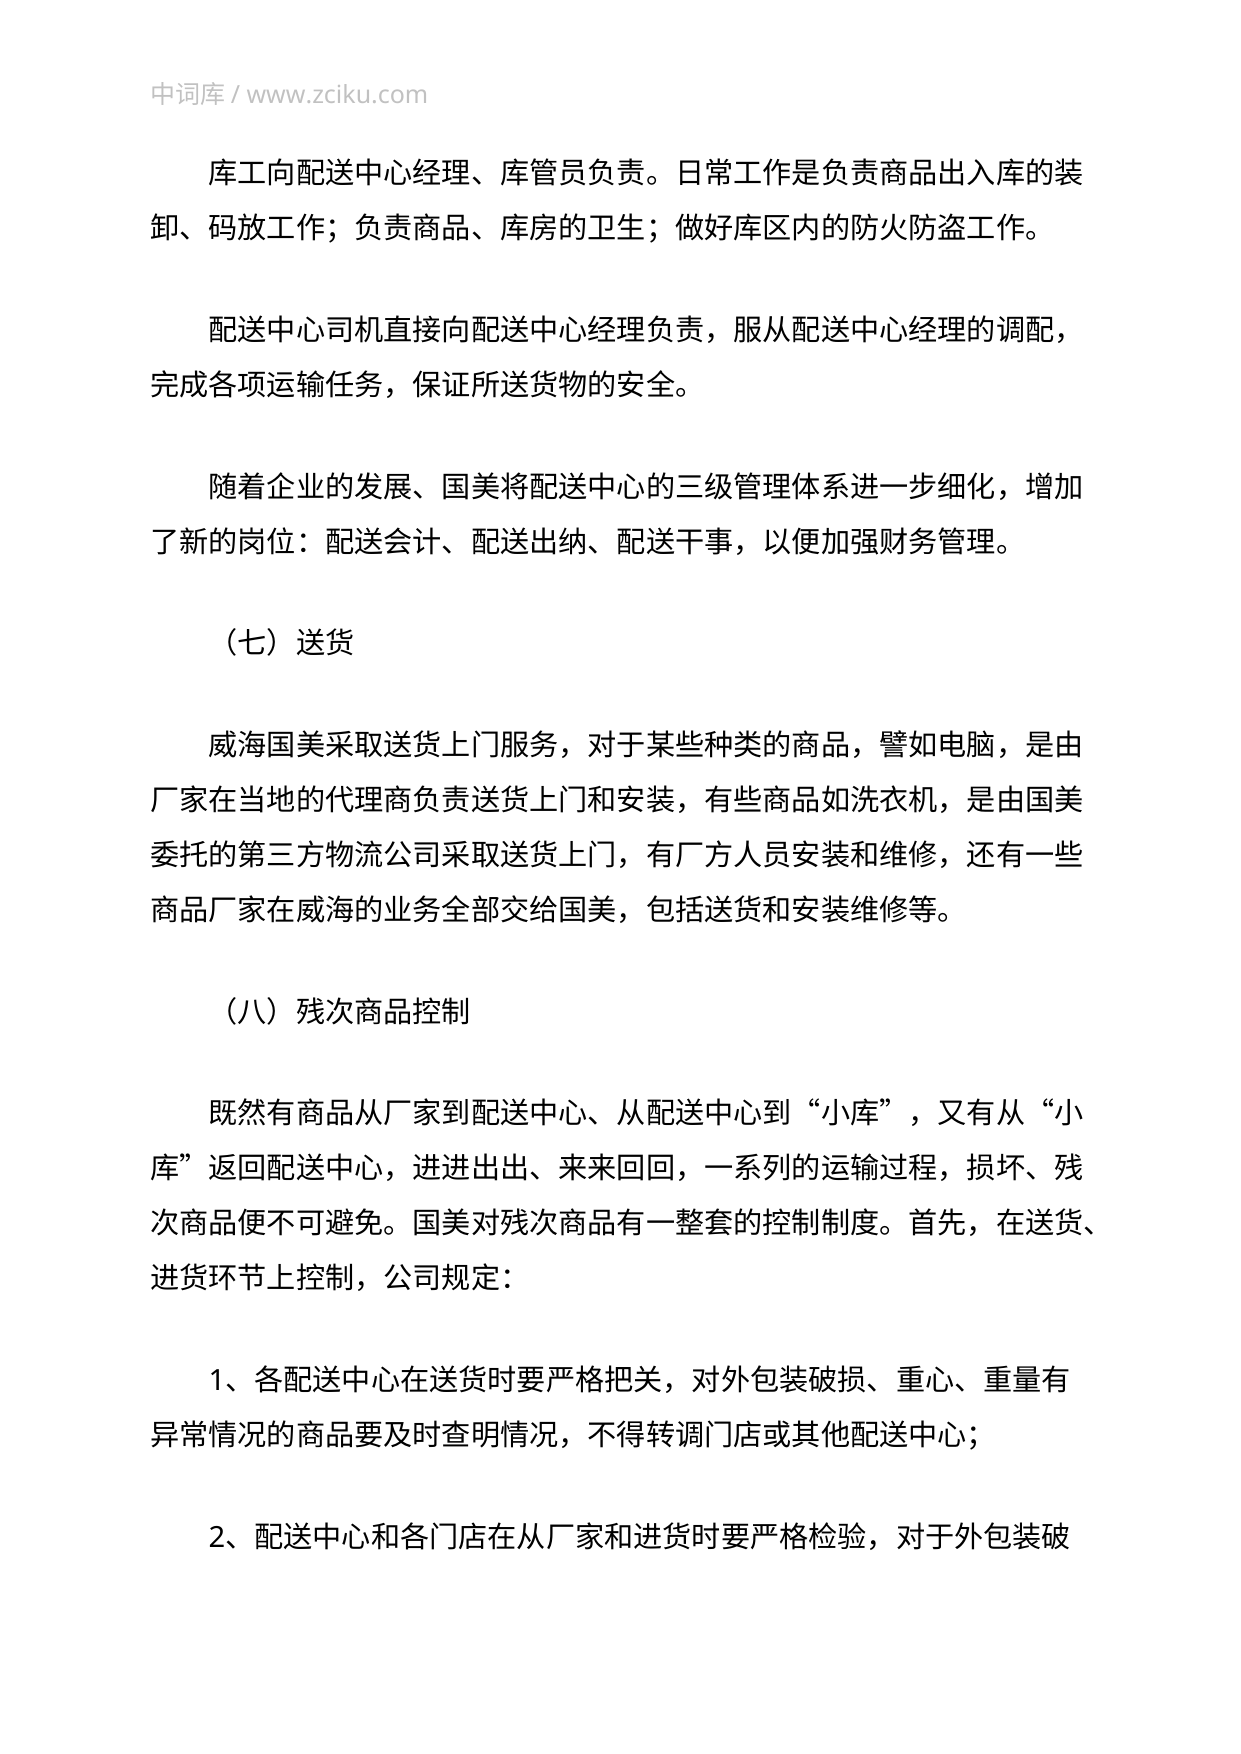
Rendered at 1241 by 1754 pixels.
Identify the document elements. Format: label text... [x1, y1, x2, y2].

text （八）残次商品控制 [150, 988, 1090, 1031]
text 随着企业的发展、国美将配送中心的三级管理体系进一步细化，增加了新的岗位：配送会计、配送出纳、配送干事，以便加强财务管理。 [150, 463, 1090, 561]
text 既然有商品从厂家到配送中心、从配送中心到“小库”，又有从“小库”返回配送中心，进进出出、来来回回，一系列的运输过程，损坏、残次商品便不可避免。国美对残次商品有一整套的控制制度。首先，在送货、进货环节上控制，公司规定： [150, 1090, 1090, 1297]
text 1、各配送中心在送货时要严格把关，对外包装破损、重心、重量有异常情况的商品要及时查明情况，不得转调门店或其他配送中心； [150, 1356, 1090, 1454]
text 威海国美采取送货上门服务，对于某些种类的商品，譬如电脑，是由厂家在当地的代理商负责送货上门和安装，有些商品如洗衣机，是由国美委托的第三方物流公司采取送货上门，有厂方人员安装和维修，还有一些商品厂家在威海的业务全部交给国美，包括送货和安装维修等。 [150, 722, 1090, 929]
text 库工向配送中心经理、库管员负责。日常工作是负责商品出入库的装卸、码放工作；负责商品、库房的卫生；做好库区内的防火防盗工作。 [150, 150, 1090, 247]
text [150, 1513, 1090, 1556]
text 配送中心司机直接向配送中心经理负责，服从配送中心经理的调配，完成各项运输任务，保证所送货物的安全。 [150, 307, 1090, 404]
text （七）送货 [150, 620, 1090, 662]
